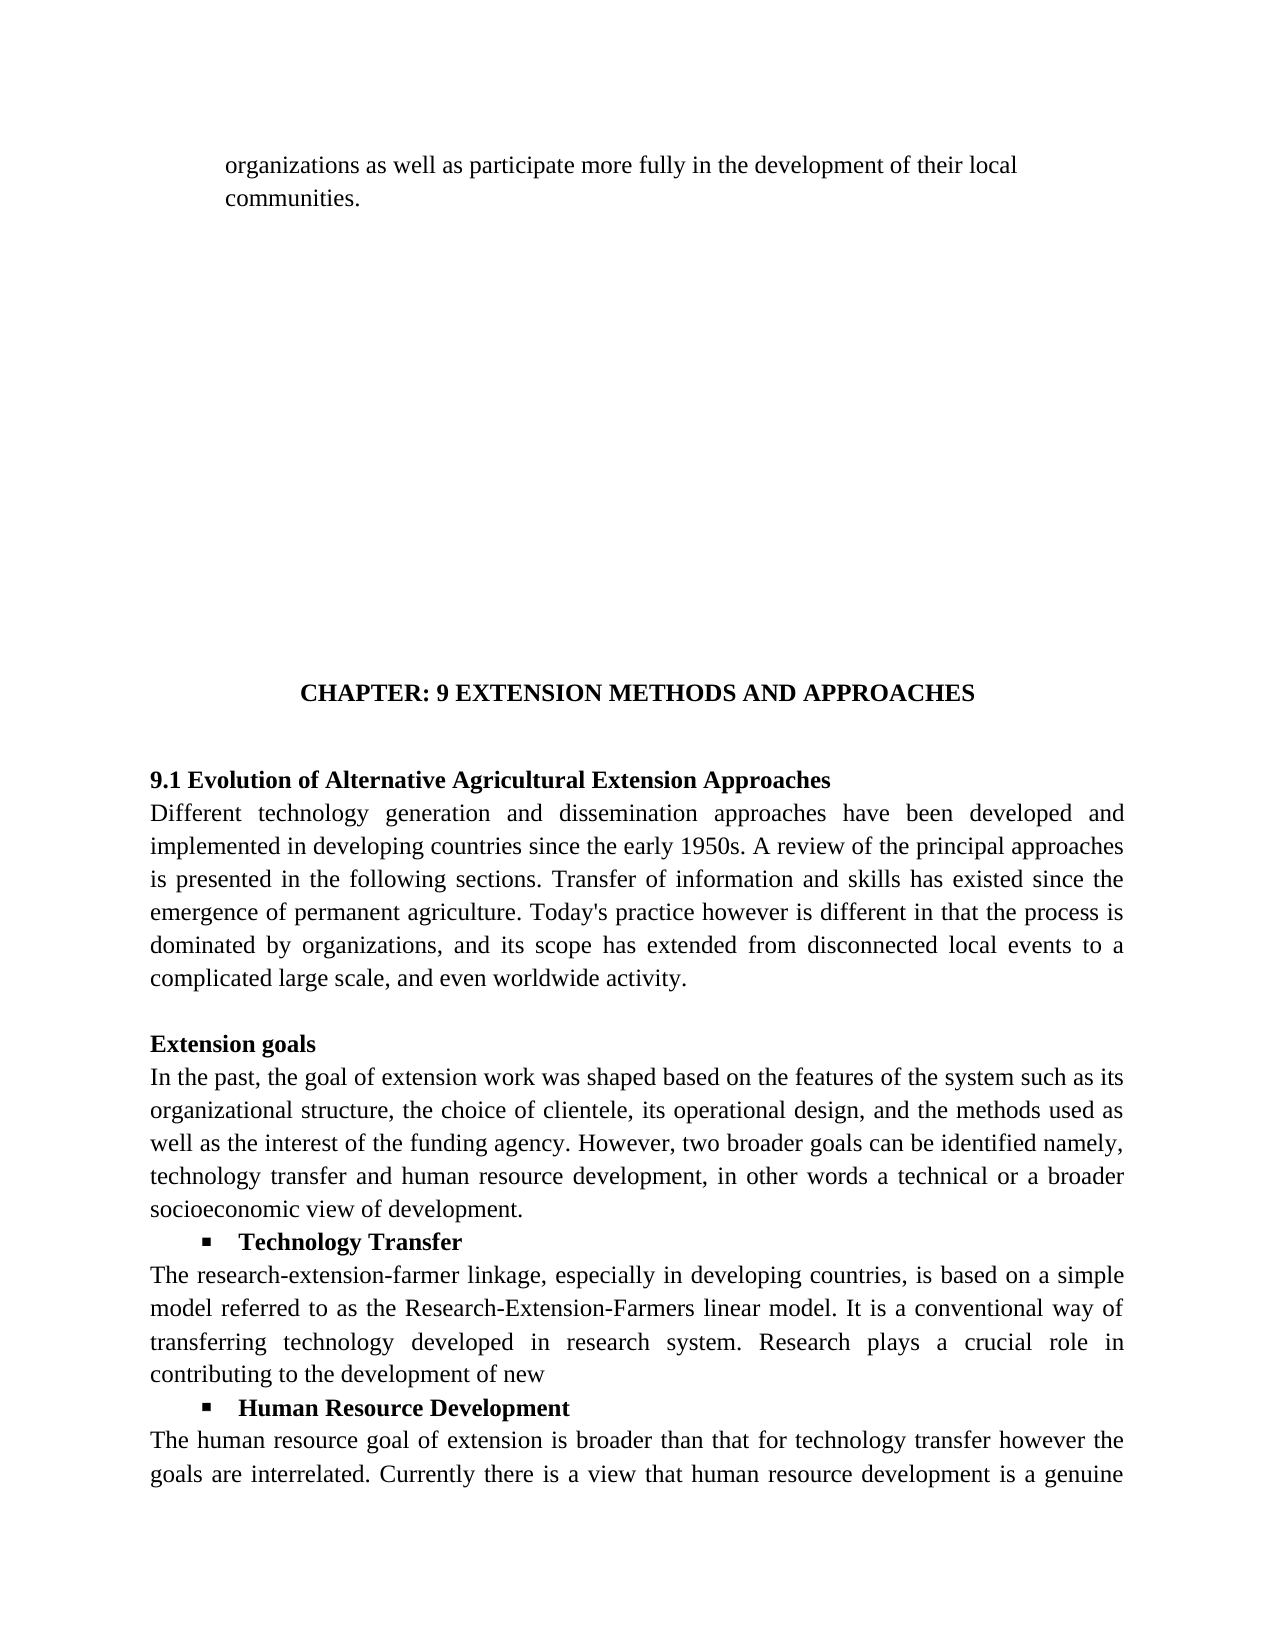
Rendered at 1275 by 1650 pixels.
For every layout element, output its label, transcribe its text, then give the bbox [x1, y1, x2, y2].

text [150, 1426, 1125, 1487]
text Extension goals [150, 1029, 1125, 1058]
text In the past, the goal of extension work was shaped based on the features of the system such as its organizational structure, the choice of clientele, its operational design, and the methods used as well as the interest of the funding agency. However, two broader goals can be identified namely, technology transfer and human resource development, in other words a technical or a broader socioeconomic view of development. [150, 1062, 1125, 1223]
list Human Resource Development [201, 1393, 1125, 1421]
text 9.1 Evolution of Alternative Agricultural Extension Approaches [150, 765, 1125, 794]
list Technology Transfer [201, 1227, 1125, 1256]
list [187, 150, 1125, 212]
text Different technology generation and dissemination approaches have been developed and implemented in developing countries since the early 1950s. A review of the principal approaches is presented in the following sections. Transfer of information and skills has existed since the emergence of permanent agriculture. Today's practice however is different in that the process is dominated by organizations, and its scope has extended from disconnected local events to a complicated large scale, and even worldwide activity. [150, 798, 1125, 992]
text The research-extension-farmer linkage, especially in developing countries, is based on a simple model referred to as the Research-Extension-Farmers linear model. It is a conventional way of transferring technology developed in research system. Research plays a crucial role in contributing to the development of new [150, 1261, 1125, 1388]
text CHAPTER: 9 EXTENSION METHODS AND APPROACHES [150, 678, 1125, 707]
